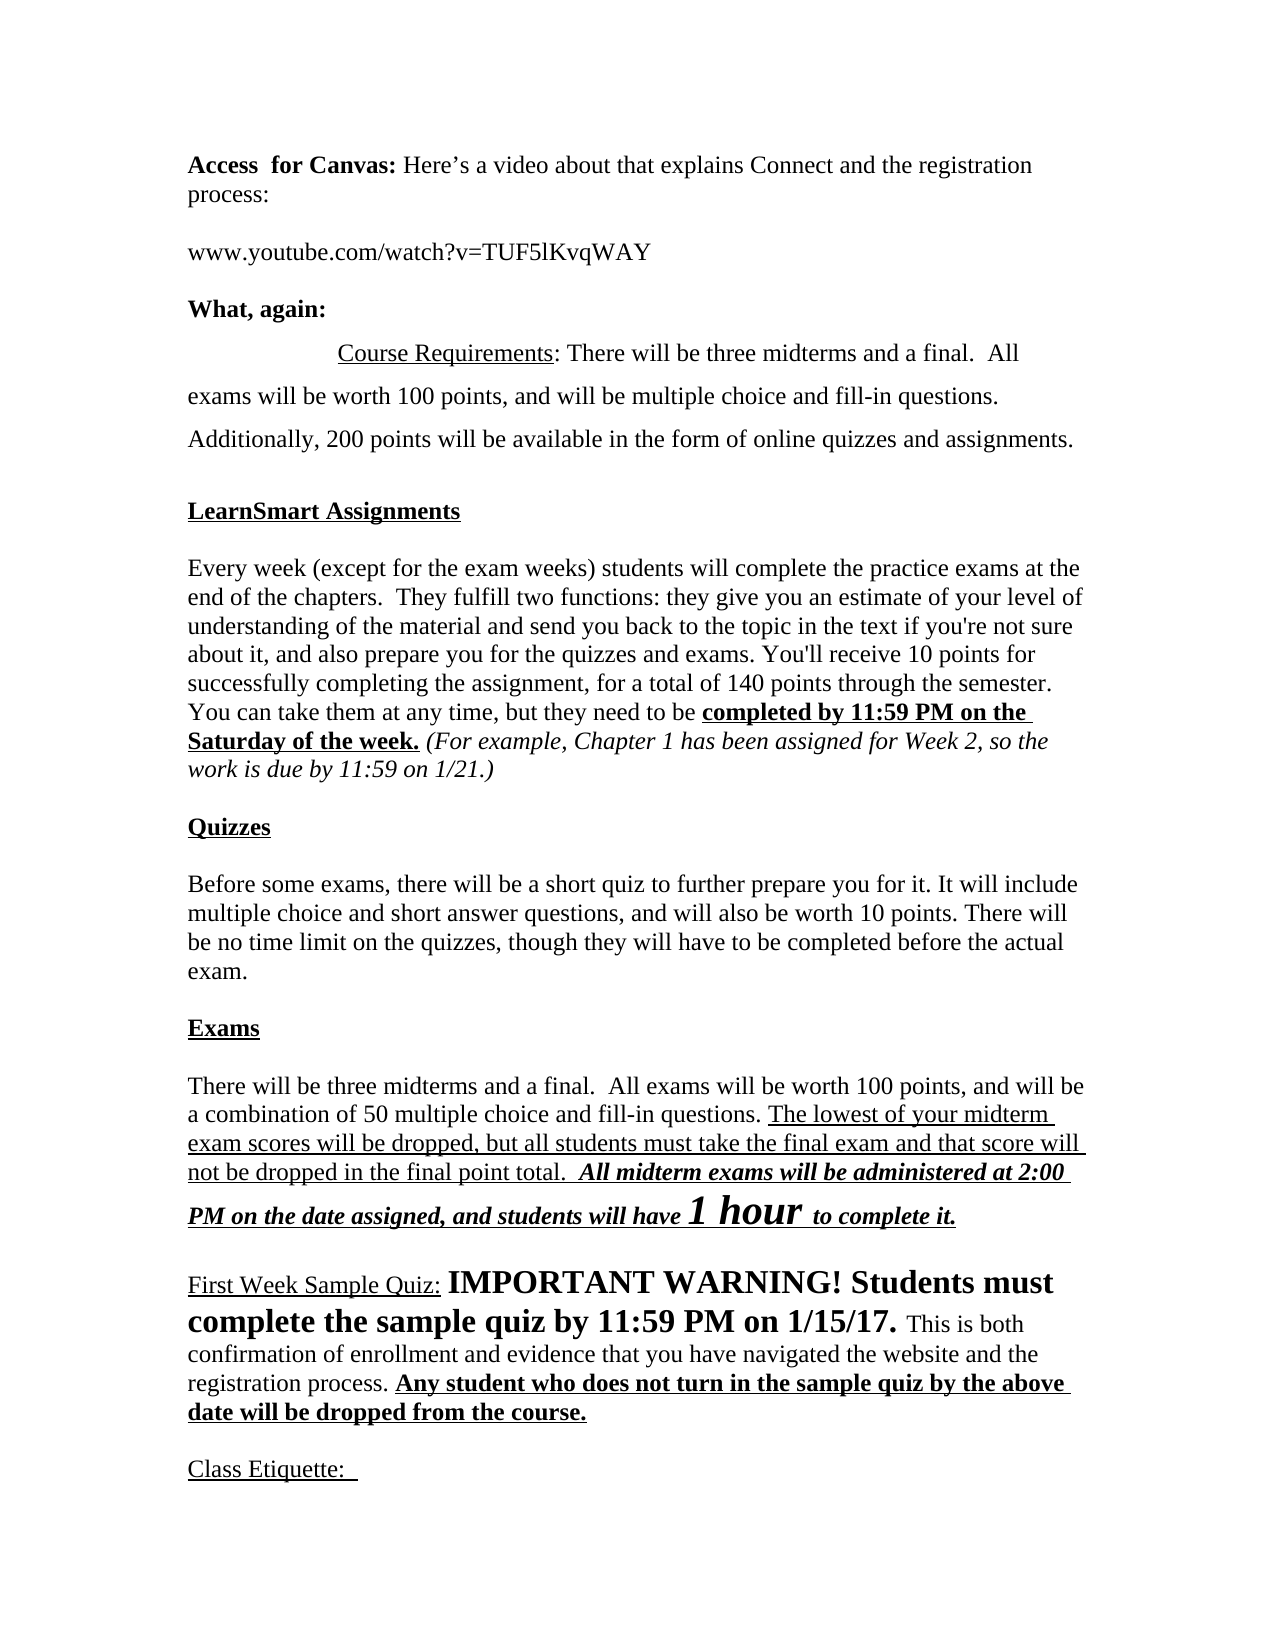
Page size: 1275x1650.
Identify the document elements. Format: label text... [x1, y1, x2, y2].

text Course Requirements: There will be three midterms and a final. All exams will be worth 100 points, and will be multiple choice and fill-in questions. Additionally, 200 points will be available in the form of online quizzes and assignments. [187, 338, 1087, 453]
text What, again: [187, 294, 1087, 323]
text www.youtube.com/watch?v=TUF5lKvqWAY [187, 237, 1087, 265]
text Before some exams, there will be a short quiz to further prepare you for it. It will include multiple choice and short answer questions, and will also be worth 10 points. There will be no time limit on the quizzes, though they will have to be completed before the actual exam. [187, 869, 1087, 984]
text Exams [187, 1013, 1087, 1042]
text There will be three midterms and a final. All exams will be worth 100 points, and will be a combination of 50 multiple choice and fill-in questions. The lowest of your midterm exam scores will be dropped, but all students must take the final exam and that score will not be dropped in the final point total. All midterm exams will be administered at 2:00 PM on the date assigned, and students will have 1 hour to complete it. [187, 1071, 1087, 1234]
text LearnSmart Assignments [187, 496, 1087, 524]
text Access for Canvas: Here’s a video about that explains Connect and the registration process: [187, 150, 1087, 207]
text First Week Sample Quiz: IMPORTANT WARNING! Students must complete the sample quiz by 11:59 PM on 1/15/17. This is both confirmation of enrollment and evidence that you have navigated the website and the registration process. Any student who does not turn in the sample quiz by the above date will be dropped from the course. [187, 1262, 1087, 1425]
text Quizzes [187, 812, 1087, 841]
text Class Etiquette: [187, 1454, 1087, 1483]
text Every week (except for the exam weeks) students will complete the practice exams at the end of the chapters. They fulfill two functions: they give you an estimate of your level of understanding of the material and send you back to the topic in the text if you're not sure about it, and also prepare you for the quizzes and exams. You'll receive 10 points for successfully completing the assignment, for a total of 140 points through the semester. You can take them at any time, but they need to be completed by 11:59 PM on the Saturday of the week. (For example, Chapter 1 has been assigned for Week 2, so the work is due by 11:59 on 1/21.) [187, 553, 1087, 783]
